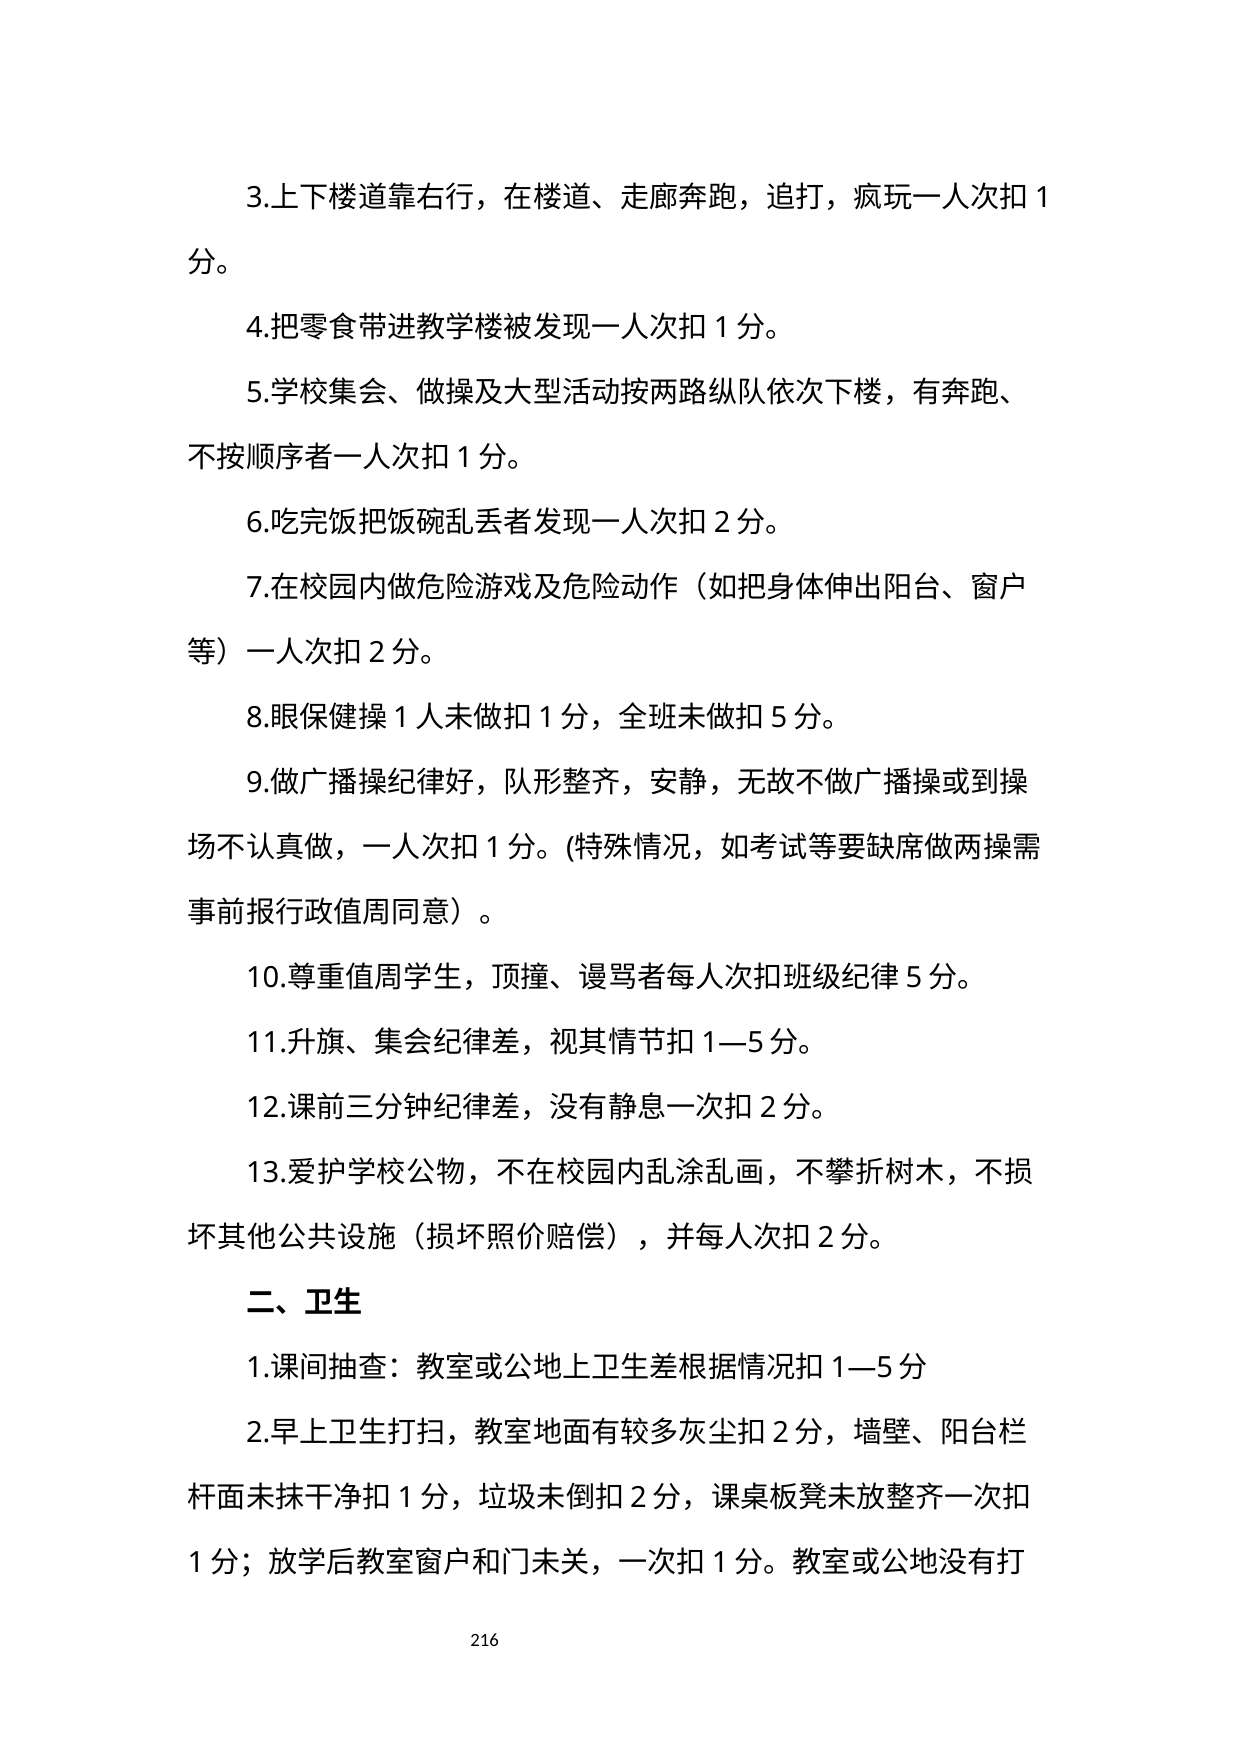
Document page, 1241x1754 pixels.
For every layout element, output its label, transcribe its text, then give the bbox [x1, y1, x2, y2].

text 1.课间抽查：教室或公地上卫生差根据情况扣1—5分 [187, 1332, 1053, 1397]
text 13.爱护学校公物，不在校园内乱涂乱画，不攀折树木，不损坏其他公共设施（损坏照价赔偿），并每人次扣2分。 [187, 1137, 1053, 1267]
text 3.上下楼道靠右行，在楼道、走廊奔跑，追打，疯玩一人次扣1分。 [187, 162, 1053, 292]
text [187, 1397, 1053, 1592]
text 二、卫生 [187, 1267, 1053, 1332]
text 8.眼保健操1人未做扣1分，全班未做扣5分。 [187, 682, 1053, 747]
text 10.尊重值周学生，顶撞、谩骂者每人次扣班级纪律5分。 [187, 942, 1053, 1007]
text 4.把零食带进教学楼被发现一人次扣1分。 [187, 292, 1053, 357]
text 6.吃完饭把饭碗乱丢者发现一人次扣2分。 [187, 487, 1053, 552]
text 7.在校园内做危险游戏及危险动作（如把身体伸出阳台、窗户等）一人次扣2分。 [187, 552, 1053, 682]
text 5.学校集会、做操及大型活动按两路纵队依次下楼，有奔跑、不按顺序者一人次扣1分。 [187, 357, 1053, 487]
text 11.升旗、集会纪律差，视其情节扣1—5分。 [187, 1007, 1053, 1072]
text 9.做广播操纪律好，队形整齐，安静，无故不做广播操或到操场不认真做，一人次扣1分。(特殊情况，如考试等要缺席做两操需事前报行政值周同意）。 [187, 747, 1053, 942]
text 12.课前三分钟纪律差，没有静息一次扣2分。 [187, 1072, 1053, 1137]
